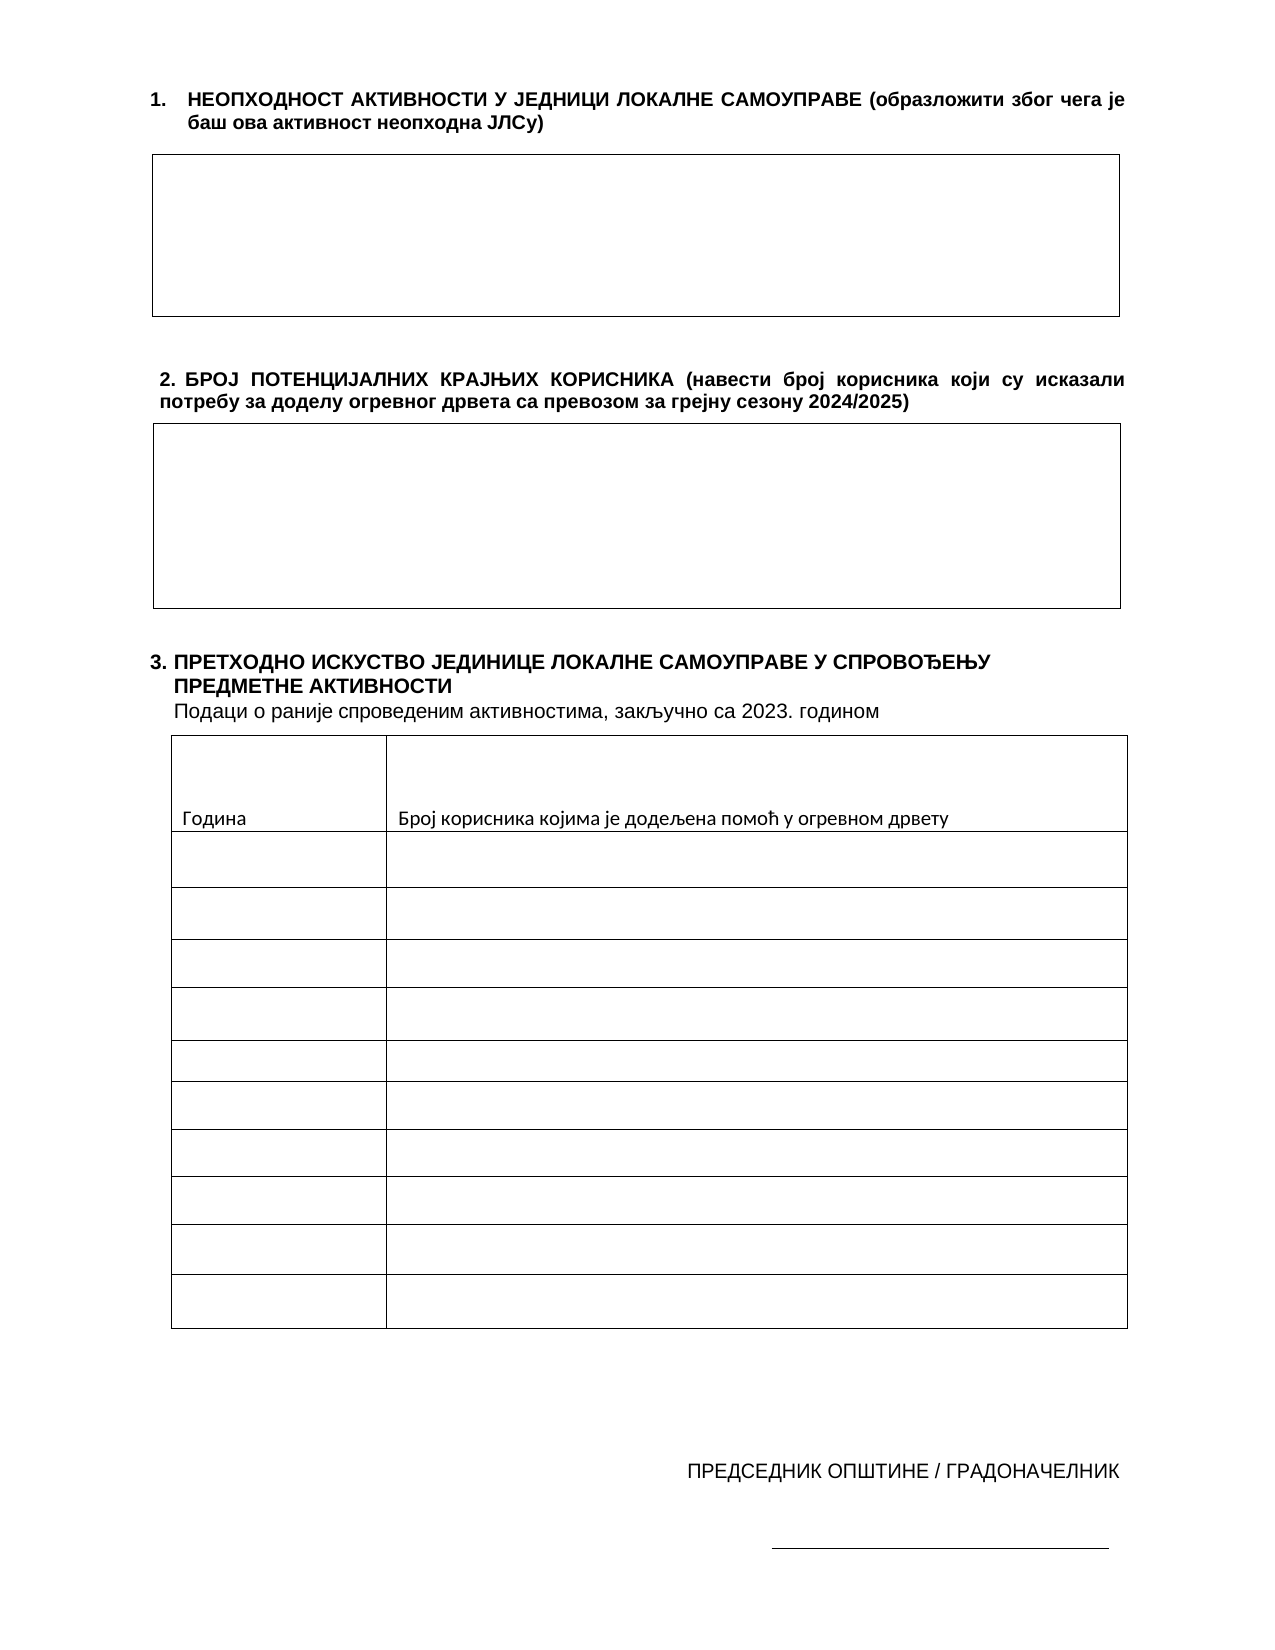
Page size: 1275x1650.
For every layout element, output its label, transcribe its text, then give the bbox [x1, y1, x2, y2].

table_cell [387, 1082, 1127, 1129]
table_cell [387, 1130, 1127, 1176]
table_header Година [172, 736, 386, 831]
list ПРЕТХОДНО ИСКУСТВО ЈЕДИНИЦЕ ЛОКАЛНЕ САМОУПРАВЕ У СПРОВОЂЕЊУ ПРЕДМЕТНЕ АКТИВНОСТИ [150, 650, 1125, 698]
table_cell [387, 940, 1127, 987]
table_header Број корисника којима је додељена помоћ у огревном дрвету [387, 736, 1127, 831]
table_cell [172, 1177, 386, 1224]
table_cell [172, 988, 386, 1040]
table_cell [387, 1041, 1127, 1081]
text Подаци о раније спроведеним активностима, закључно са 2023. годином [173, 698, 1125, 722]
table_cell [387, 988, 1127, 1040]
table_cell [387, 888, 1127, 938]
text ПРЕДСЕДНИК ОПШТИНЕ / ГРАДОНАЧЕЛНИК [682, 1459, 1125, 1483]
table_cell [172, 1041, 386, 1081]
table_cell [172, 832, 386, 887]
table_cell [172, 1225, 386, 1274]
table_cell [172, 1082, 386, 1129]
list НЕОПХОДНОСТ АКТИВНОСТИ У ЈЕДНИЦИ ЛОКАЛНЕ САМОУПРАВЕ (образложити због чега је баш ова активност неопходна ЈЛСу) [150, 88, 1125, 134]
table_cell [172, 1275, 386, 1327]
table_cell [387, 1225, 1127, 1274]
table_cell [172, 888, 386, 938]
table_cell [387, 1177, 1127, 1224]
table_cell [172, 940, 386, 987]
list БРОЈ ПОТЕНЦИЈАЛНИХ КРАЈЊИХ КОРИСНИКА (навести број корисника који су исказали потребу за доделу огревног дрвета са превозом за грејну сезону 2024/2025) [159, 367, 1125, 413]
table_cell [172, 1130, 386, 1176]
table_cell [387, 832, 1127, 887]
table_cell [387, 1275, 1127, 1327]
